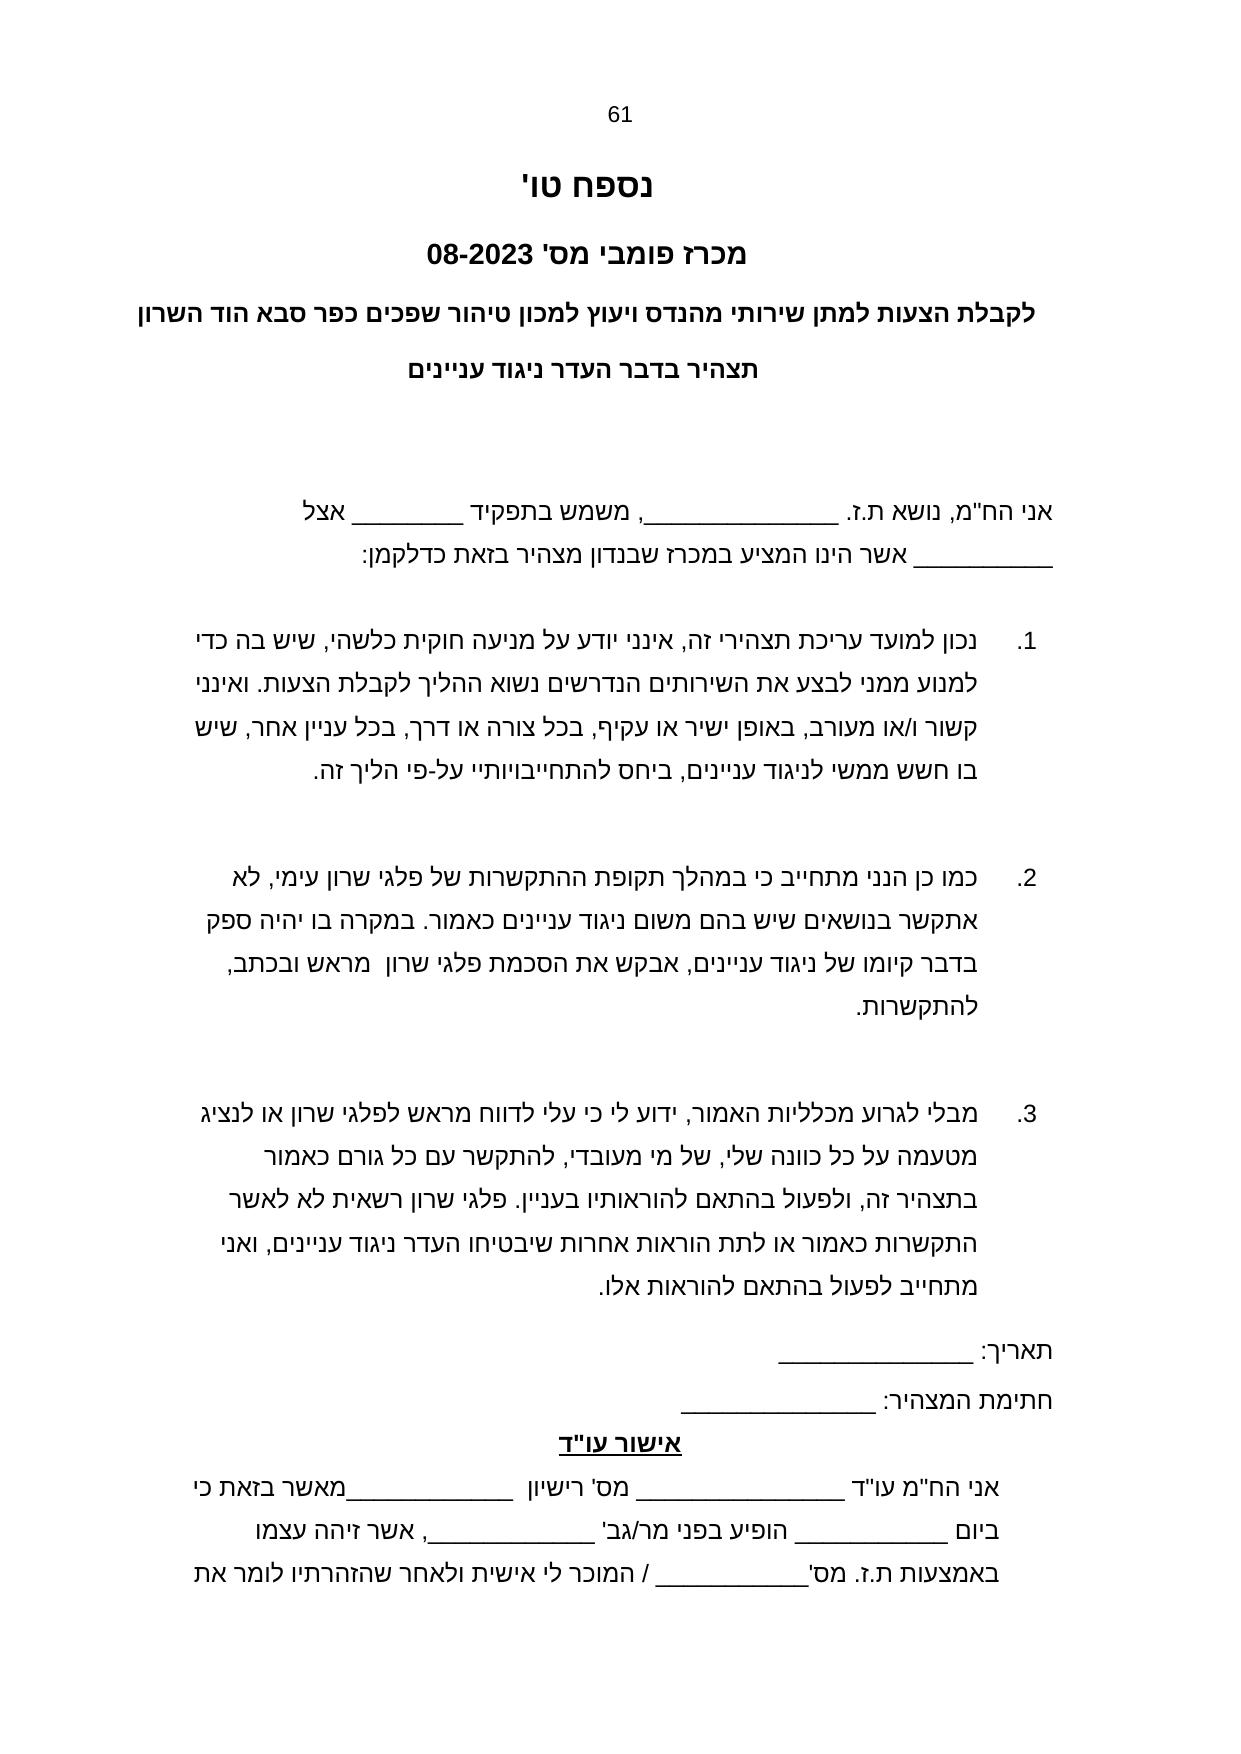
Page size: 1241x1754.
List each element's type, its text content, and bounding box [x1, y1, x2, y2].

text חתימת המצהיר: ______________ [305, 1386, 1053, 1415]
text תצהיר בדבר העדר ניגוד עניינים [113, 355, 1053, 384]
text אישור עו"ד [187, 1429, 1053, 1458]
subtitle מכרז פומבי מס' 08-2023 [113, 237, 1053, 270]
text לקבלת הצעות למתן שירותי מהנדס ויעוץ למכון טיהור שפכים כפר סבא הוד השרון [113, 299, 1053, 328]
list כמו כן הנני מתחייב כי במהלך תקופת ההתקשרות של פלגי שרון עימי, לא אתקשר בנושאים שיש בהם משום ניגוד עניינים כאמור. במקרה בו יהיה ספק בדבר קיומו של ניגוד עניינים, אבקש את הסכמת פלגי שרון מראש ובכתב, להתקשרות. [187, 863, 1016, 1021]
list נכון למועד עריכת תצהירי זה, אינני יודע על מניעה חוקית כלשהי, שיש בה כדי למנוע ממני לבצע את השירותים הנדרשים נשוא ההליך לקבלת הצעות. ואינני קשור ו/או מעורב, באופן ישיר או עקיף, בכל צורה או דרך, בכל עניין אחר, שיש בו חשש ממשי לניגוד עניינים, ביחס להתחייבויותיי על-פי הליך זה. [187, 626, 1016, 784]
list מבלי לגרוע מכלליות האמור, ידוע לי כי עלי לדווח מראש לפלגי שרון או לנציג מטעמה על כל כוונה שלי, של מי מעובדי, להתקשר עם כל גורם כאמור בתצהיר זה, ולפעול בהתאם להוראותיו בעניין. פלגי שרון רשאית לא לאשר התקשרות כאמור או לתת הוראות אחרות שיבטיחו העדר ניגוד עניינים, ואני מתחייב לפעול בהתאם להוראות אלו. [187, 1099, 1016, 1301]
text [187, 1473, 1001, 1588]
subtitle נספח טו' [113, 167, 1053, 205]
text תאריך: ______________ [305, 1336, 1053, 1364]
text אני הח"מ, נושא ת.ז. ______________, משמש בתפקיד ________ אצל __________ אשר הינו המציע במכרז שבנדון מצהיר בזאת כדלקמן: [187, 497, 1053, 569]
